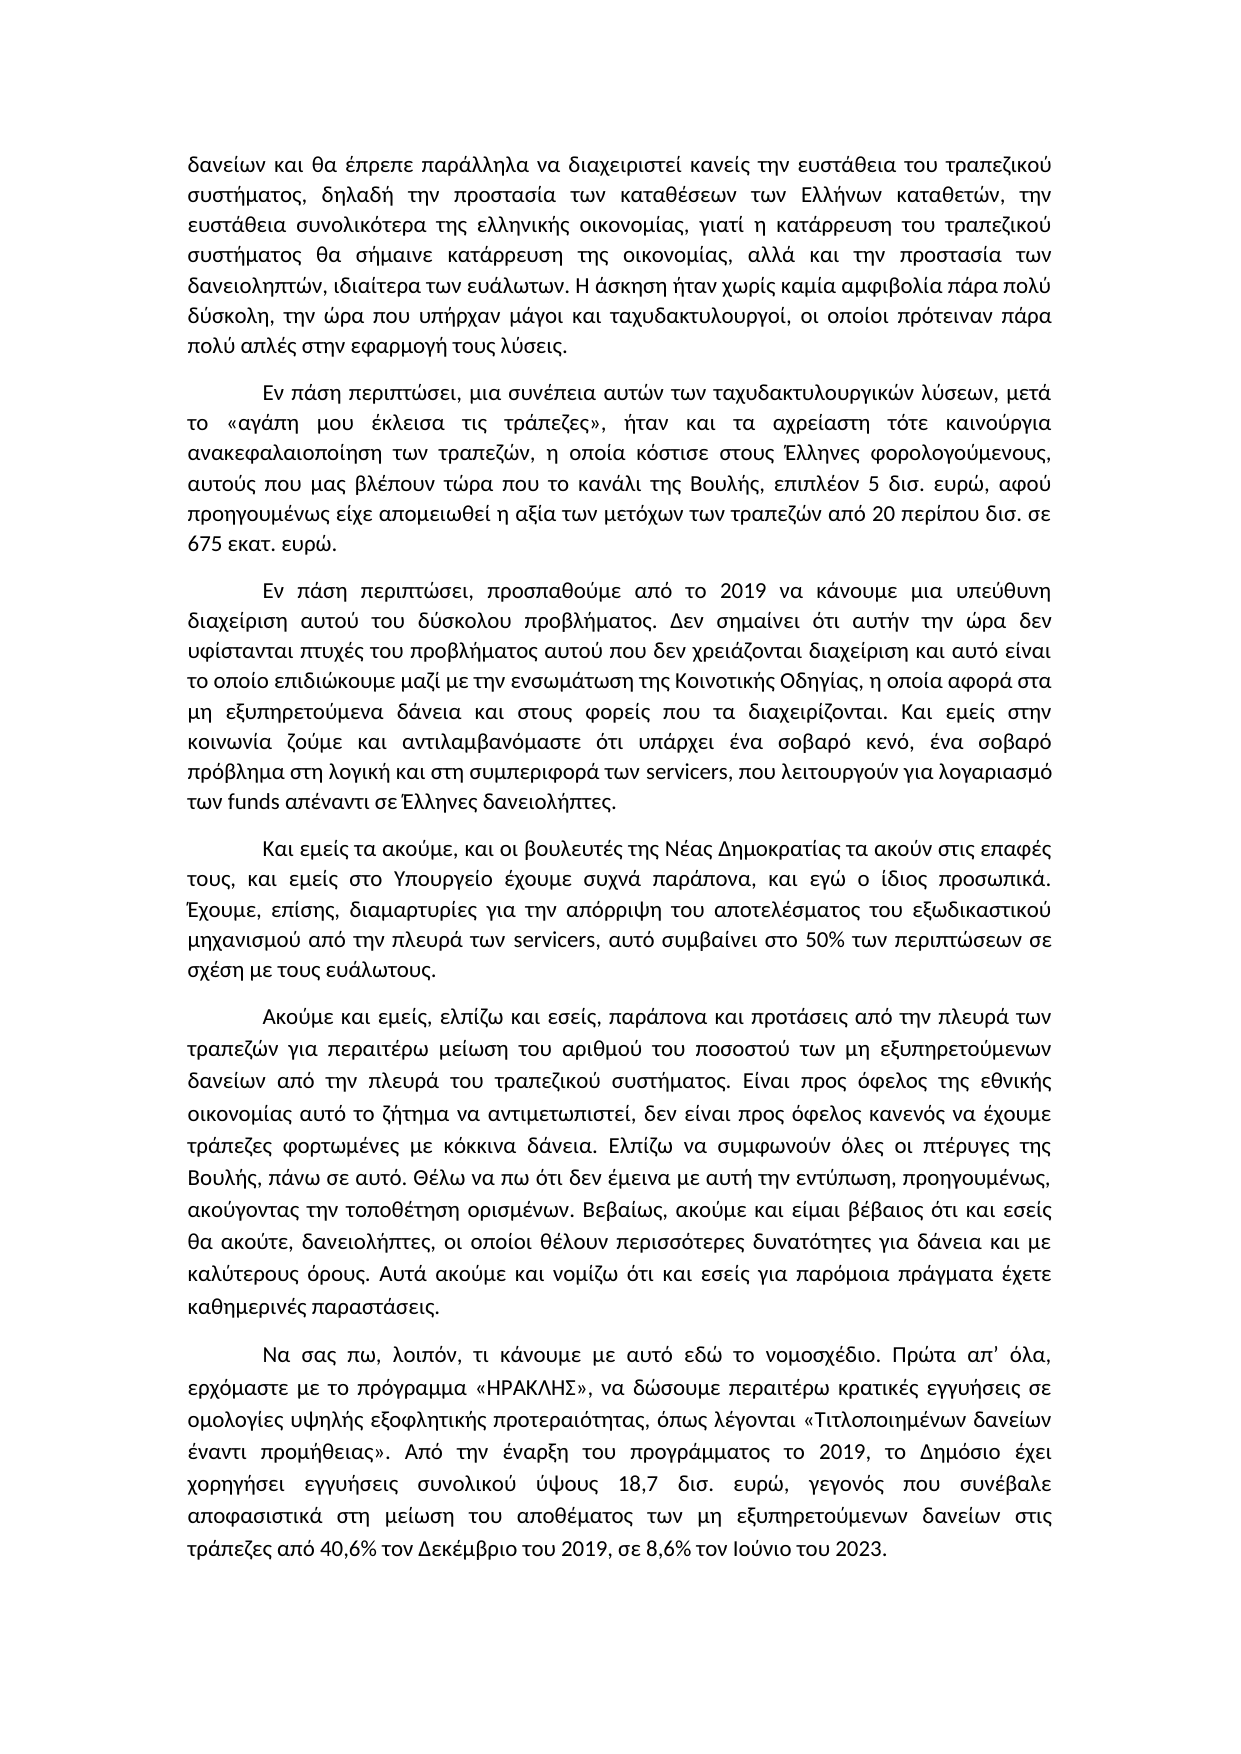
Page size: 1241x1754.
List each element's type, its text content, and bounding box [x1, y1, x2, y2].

text Ακούμε και εμείς, ελπίζω και εσείς, παράπονα και προτάσεις από την πλευρά των τραπεζών για περαιτέρω μείωση του αριθμού του ποσοστού των μη εξυπηρετούμενων δανείων από την πλευρά του τραπεζικού συστήματος. Είναι προς όφελος της εθνικής οικονομίας αυτό το ζήτημα να αντιμετωπιστεί, δεν είναι προς όφελος κανενός να έχουμε τράπεζες φορτωμένες με κόκκινα δάνεια. Ελπίζω να συμφωνούν όλες οι πτέρυγες της Βουλής, πάνω σε αυτό. Θέλω να πω ότι δεν έμεινα με αυτή την εντύπωση, προηγουμένως, ακούγοντας την τοποθέτηση ορισμένων. Βεβαίως, ακούμε και είμαι βέβαιος ότι και εσείς θα ακούτε, δανειολήπτες, οι οποίοι θέλουν περισσότερες δυνατότητες για δάνεια και με καλύτερους όρους. Αυτά ακούμε και νομίζω ότι και εσείς για παρόμοια πράγματα έχετε καθημερινές παραστάσεις. [187, 1002, 1053, 1320]
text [187, 150, 1053, 359]
text Να σας πω, λοιπόν, τι κάνουμε με αυτό εδώ το νομοσχέδιο. Πρώτα απ’ όλα, ερχόμαστε με το πρόγραμμα «ΗΡΑΚΛΗΣ», να δώσουμε περαιτέρω κρατικές εγγυήσεις σε ομολογίες υψηλής εξοφλητικής προτεραιότητας, όπως λέγονται «Τιτλοποιημένων δανείων έναντι προμήθειας». Από την έναρξη του προγράμματος το 2019, το Δημόσιο έχει χορηγήσει εγγυήσεις συνολικού ύψους 18,7 δισ. ευρώ, γεγονός που συνέβαλε αποφασιστικά στη μείωση του αποθέματος των μη εξυπηρετούμενων δανείων στις τράπεζες από 40,6% τον Δεκέμβριο του 2019, σε 8,6% τον Ιούνιο του 2023. [187, 1341, 1053, 1562]
text Kαι εμείς τα ακούμε, και οι βουλευτές της Νέας Δημοκρατίας τα ακούν στις επαφές τους, και εμείς στο Υπουργείο έχουμε συχνά παράπονα, και εγώ ο ίδιος προσωπικά. Έχουμε, επίσης, διαμαρτυρίες για την απόρριψη του αποτελέσματος του εξωδικαστικού μηχανισμού από την πλευρά των servicers, αυτό συμβαίνει στο 50% των περιπτώσεων σε σχέση με τους ευάλωτους. [187, 834, 1053, 983]
text Εν πάση περιπτώσει, μια συνέπεια αυτών των ταχυδακτυλουργικών λύσεων, μετά το «αγάπη μου έκλεισα τις τράπεζες», ήταν και τα αχρείαστη τότε καινούργια ανακεφαλαιοποίηση των τραπεζών, η οποία κόστισε στους Έλληνες φορολογούμενους, αυτούς που μας βλέπουν τώρα που το κανάλι της Βουλής, επιπλέον 5 δισ. ευρώ, αφού προηγουμένως είχε απομειωθεί η αξία των μετόχων των τραπεζών από 20 περίπου δισ. σε 675 εκατ. ευρώ. [187, 378, 1053, 557]
text Εν πάση περιπτώσει, προσπαθούμε από το 2019 να κάνουμε μια υπεύθυνη διαχείριση αυτού του δύσκολου προβλήματος. Δεν σημαίνει ότι αυτήν την ώρα δεν υφίστανται πτυχές του προβλήματος αυτού που δεν χρειάζονται διαχείριση και αυτό είναι το οποίο επιδιώκουμε μαζί με την ενσωμάτωση της Κοινοτικής Οδηγίας, η οποία αφορά στα μη εξυπηρετούμενα δάνεια και στους φορείς που τα διαχειρίζονται. Και εμείς στην κοινωνία ζούμε και αντιλαμβανόμαστε ότι υπάρχει ένα σοβαρό κενό, ένα σοβαρό πρόβλημα στη λογική και στη συμπεριφορά των servicers, που λειτουργούν για λογαριασμό των funds απέναντι σε Έλληνες δανειολήπτες. [187, 576, 1053, 816]
